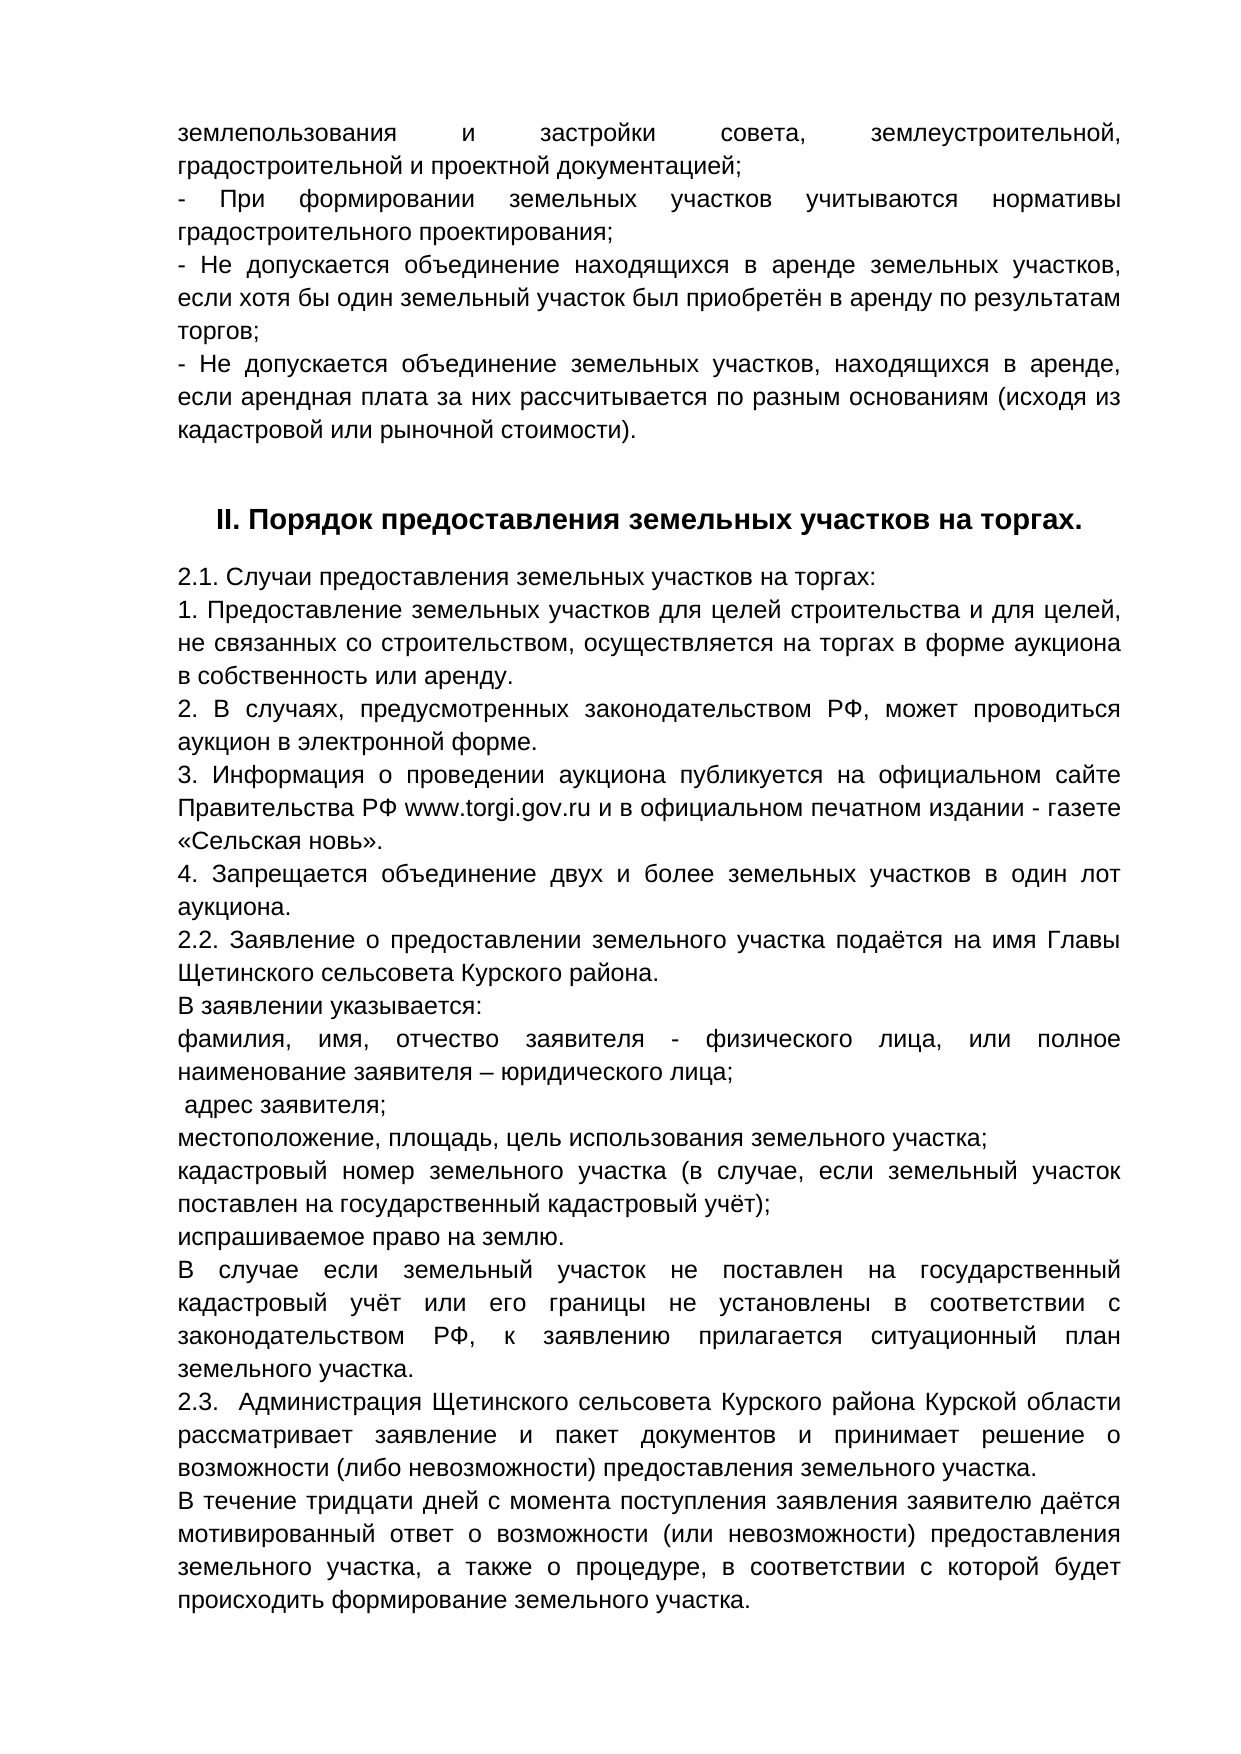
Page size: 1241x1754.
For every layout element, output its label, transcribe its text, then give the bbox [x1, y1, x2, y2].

text 2.1. Случаи предоставления земельных участков на торгах: [177, 562, 1122, 590]
text - Не допускается объединение находящихся в аренде земельных участков, если хотя бы один земельный участок был приобретён в аренду по результатам торгов; [177, 250, 1122, 345]
text адрес заявителя; [177, 1090, 1122, 1119]
text В случае если земельный участок не поставлен на государственный кадастровый учёт или его границы не установлены в соответствии с законодательством РФ, к заявлению прилагается ситуационный план земельного участка. [177, 1255, 1122, 1383]
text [177, 118, 1122, 180]
text В заявлении указывается: [177, 991, 1122, 1019]
text - Не допускается объединение земельных участков, находящихся в аренде, если арендная плата за них рассчитывается по разным основаниям (исходя из кадастровой или рыночной стоимости). [177, 349, 1122, 444]
text 2.2. Заявление о предоставлении земельного участка подаётся на имя Главы Щетинского сельсовета Курского района. [177, 925, 1122, 987]
text 2.3. Администрация Щетинского сельсовета Курского района Курской области рассматривает заявление и пакет документов и принимает решение о возможности (либо невозможности) предоставления земельного участка. [177, 1387, 1122, 1482]
text 2. В случаях, предусмотренных законодательством РФ, может проводиться аукцион в электронной форме. [177, 694, 1122, 755]
text кадастровый номер земельного участка (в случае, если земельный участок поставлен на государственный кадастровый учёт); [177, 1156, 1122, 1218]
text 4. Запрещается объединение двух и более земельных участков в один лот аукциона. [177, 859, 1122, 921]
text фамилия, имя, отчество заявителя - физического лица, или полное наименование заявителя – юридического лица; [177, 1024, 1122, 1086]
text II. Порядок предоставления земельных участков на торгах. [177, 502, 1122, 536]
text В течение тридцати дней с момента поступления заявления заявителю даётся мотивированный ответ о возможности (или невозможности) предоставления земельного участка, а также о процедуре, в соответствии с которой будет происходить формирование земельного участка. [177, 1486, 1122, 1614]
text испрашиваемое право на землю. [177, 1222, 1122, 1251]
text 1. Предоставление земельных участков для целей строительства и для целей, не связанных со строительством, осуществляется на торгах в форме аукциона в собственность или аренду. [177, 594, 1122, 689]
text местоположение, площадь, цель использования земельного участка; [177, 1123, 1122, 1152]
text - При формировании земельных участков учитываются нормативы градостроительного проектирования; [177, 184, 1122, 246]
text 3. Информация о проведении аукциона публикуется на официальном сайте Правительства РФ www.torgi.gov.ru и в официальном печатном издании - газете «Сельская новь». [177, 760, 1122, 854]
